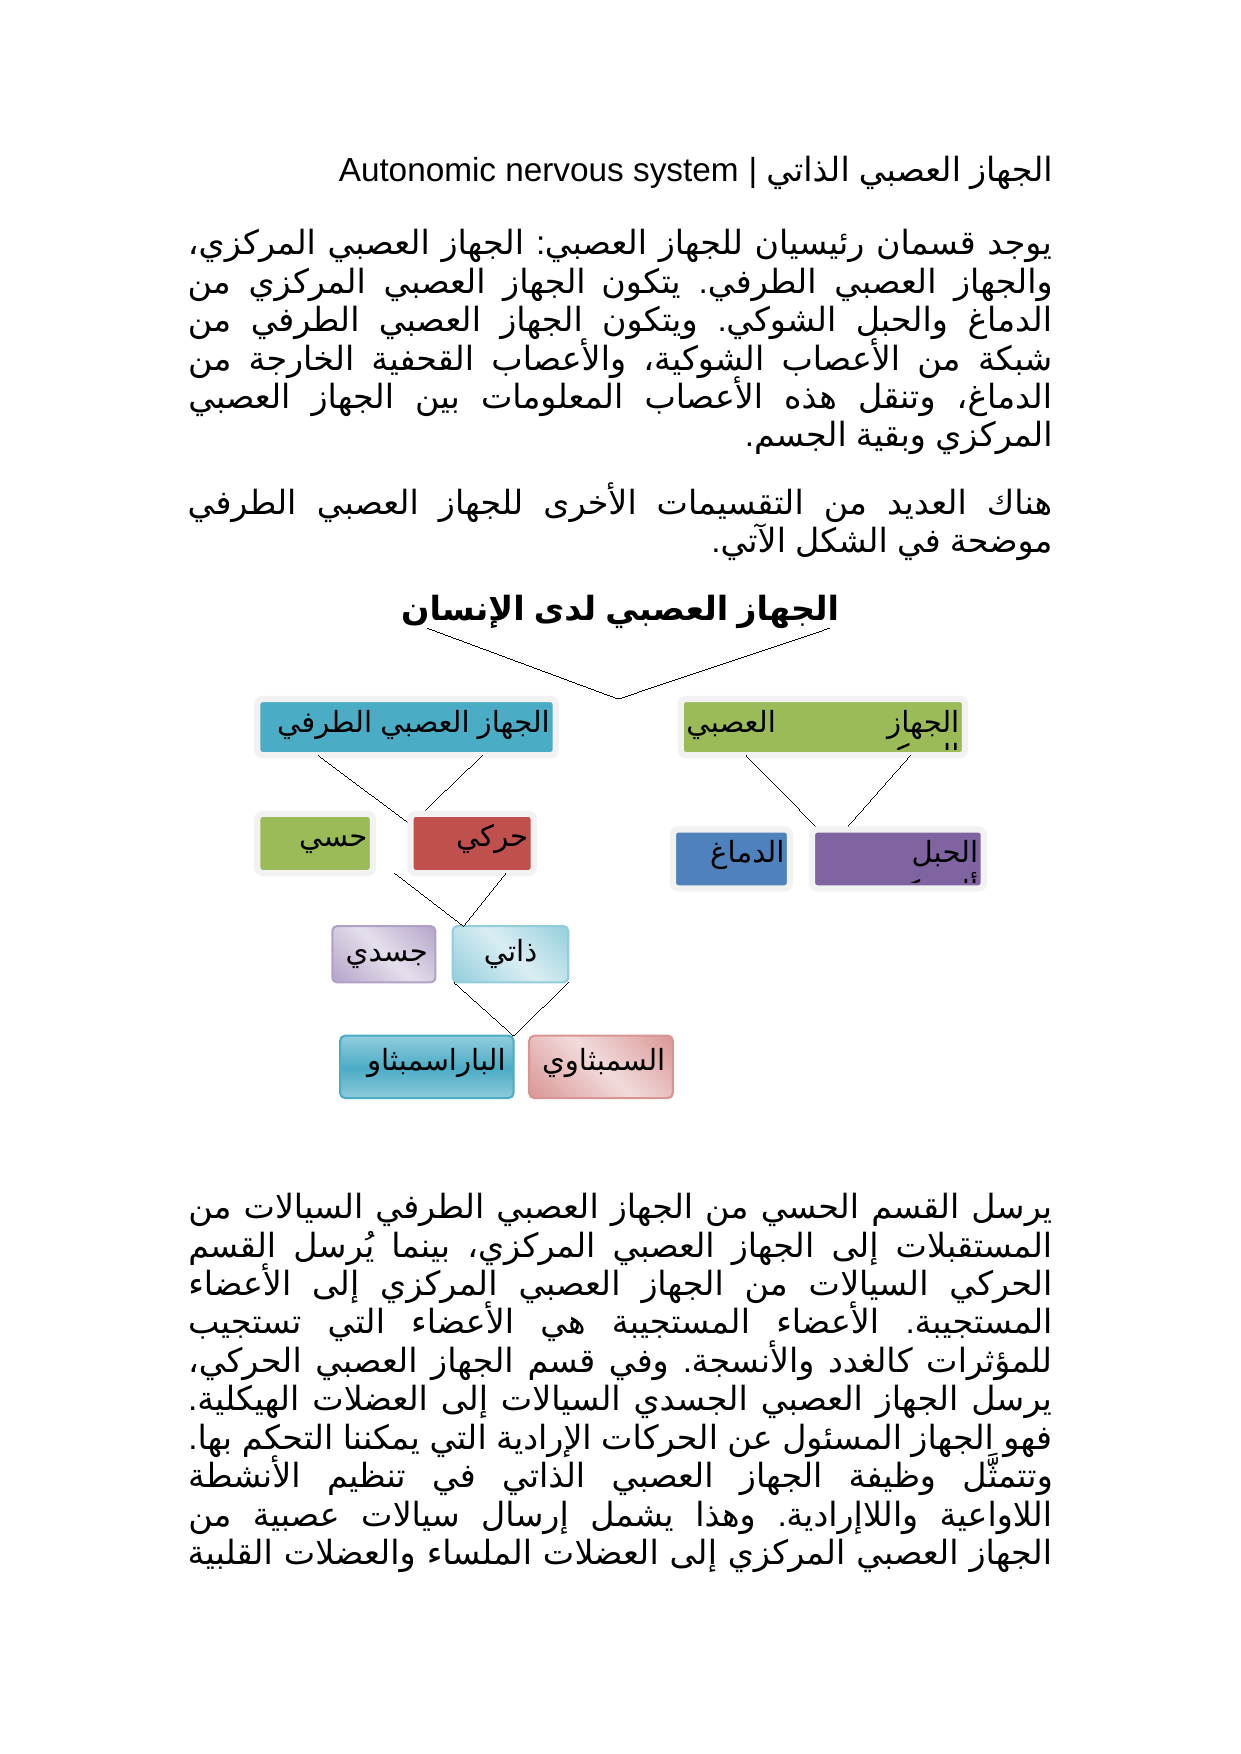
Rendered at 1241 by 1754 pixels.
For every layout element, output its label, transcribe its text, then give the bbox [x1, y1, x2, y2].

text هناك العديد من التقسيمات الأخرى للجهاز العصبي الطرفي موضحة في الشكل الآتي. [187, 483, 1053, 560]
text يوجد قسمان رئيسيان للجهاز العصبي: الجهاز العصبي المركزي، والجهاز العصبي الطرفي. يتكون الجهاز العصبي المركزي من الدماغ والحبل الشوكي. ويتكون الجهاز العصبي الطرفي من شبكة من الأعصاب الشوكية، والأعصاب القحفية الخارجة من الدماغ، وتنقل هذه الأعصاب المعلومات بين الجهاز العصبي المركزي وبقية الجسم. [187, 223, 1053, 454]
text الجهاز العصبي الذاتي | Autonomic nervous system [187, 150, 1053, 188]
text الجهاز العصبي لدى الإنسان [187, 589, 1053, 628]
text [187, 1187, 1053, 1572]
